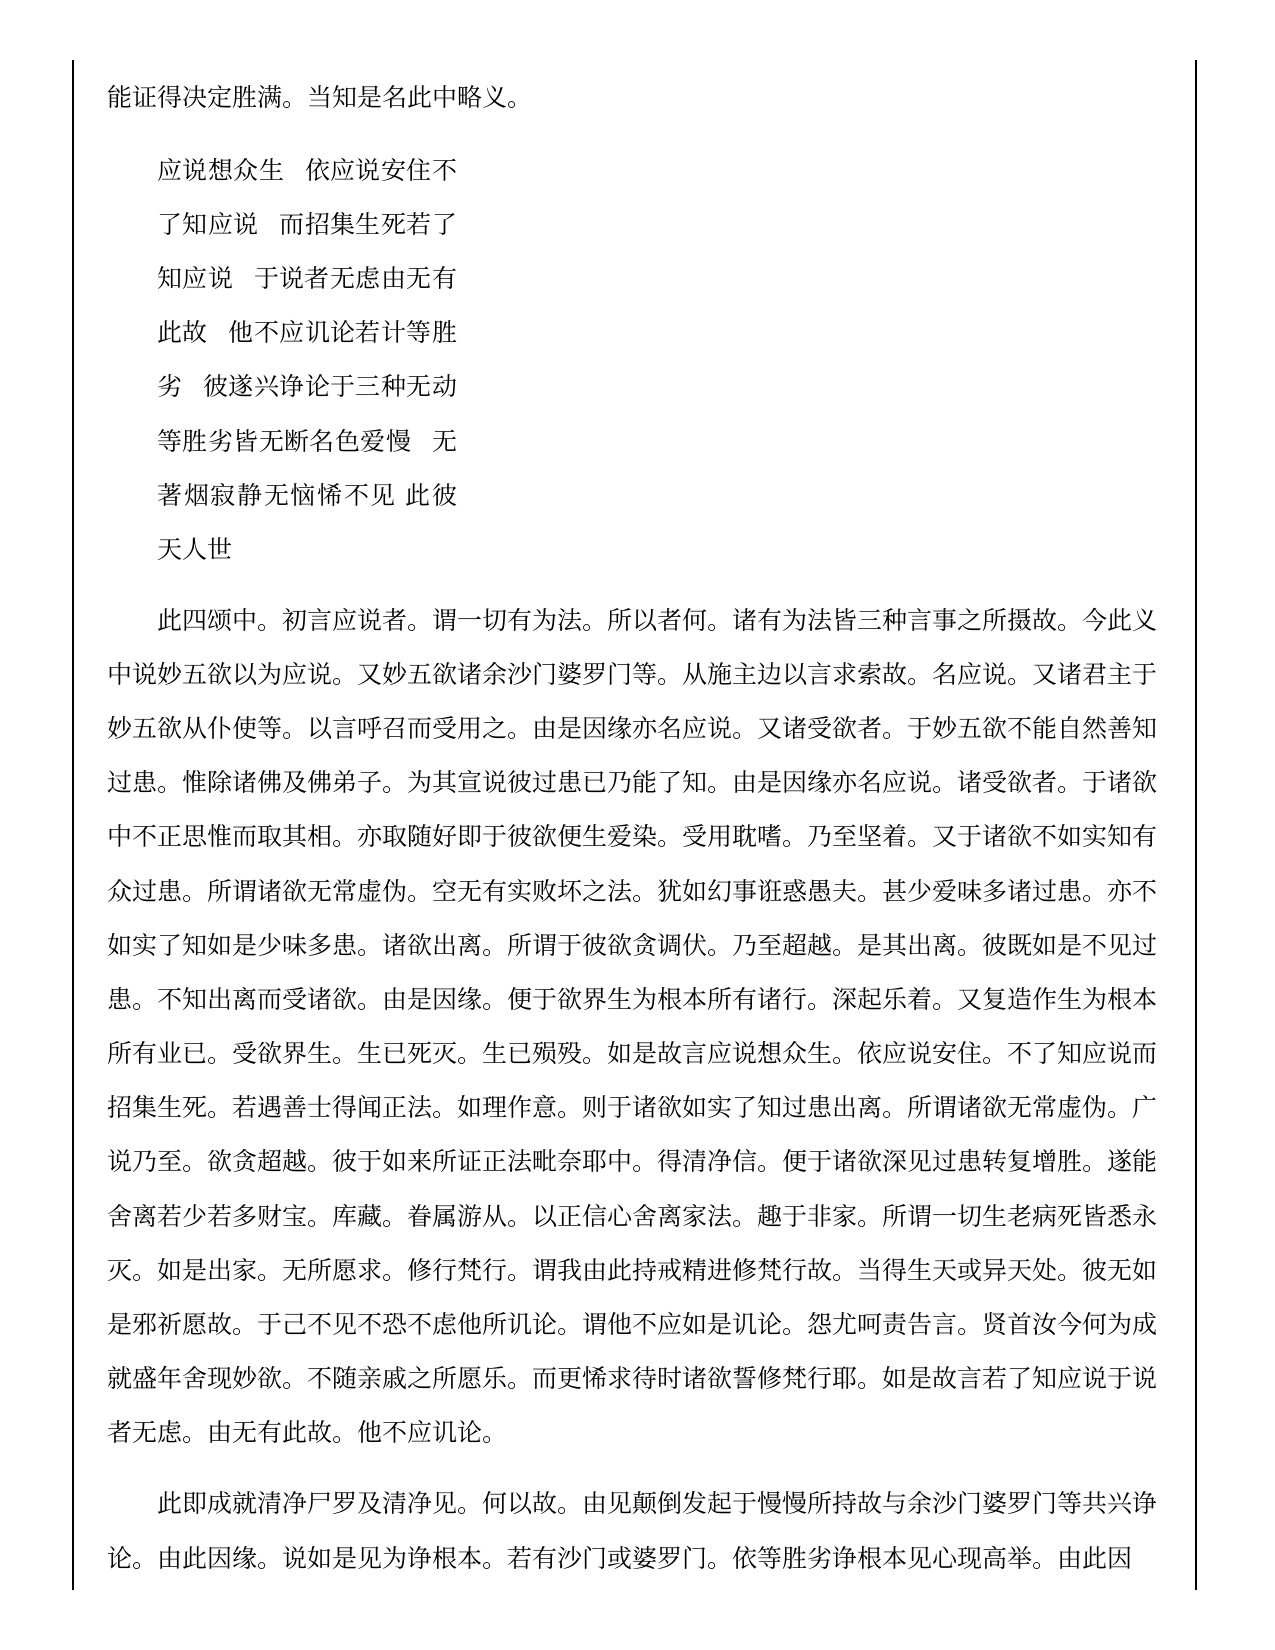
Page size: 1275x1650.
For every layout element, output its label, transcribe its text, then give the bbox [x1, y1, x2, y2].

text 此四颂中。初言应说者。谓一切有为法。所以者何。诸有为法皆三种言事之所摄故。今此义中说妙五欲以为应说。又妙五欲诸余沙门婆罗门等。从施主边以言求索故。名应说。又诸君主于妙五欲从仆使等。以言呼召而受用之。由是因缘亦名应说。又诸受欲者。于妙五欲不能自然善知过患。惟除诸佛及佛弟子。为其宣说彼过患已乃能了知。由是因缘亦名应说。诸受欲者。于诸欲中不正思惟而取其相。亦取随好即于彼欲便生爱染。受用耽嗜。乃至坚着。又于诸欲不如实知有众过患。所谓诸欲无常虚伪。空无有实败坏之法。犹如幻事诳惑愚夫。甚少爱味多诸过患。亦不如实了知如是少味多患。诸欲出离。所谓于彼欲贪调伏。乃至超越。是其出离。彼既如是不见过患。不知出离而受诸欲。由是因缘。便于欲界生为根本所有诸行。深起乐着。又复造作生为根本所有业已。受欲界生。生已死灭。生已殒殁。如是故言应说想众生。依应说安住。不了知应说而招集生死。若遇善士得闻正法。如理作意。则于诸欲如实了知过患出离。所谓诸欲无常虚伪。广说乃至。欲贪超越。彼于如来所证正法毗奈耶中。得清净信。便于诸欲深见过患转复增胜。遂能舍离若少若多财宝。库藏。眷属游从。以正信心舍离家法。趣于非家。所谓一切生老病死皆悉永灭。如是出家。无所愿求。修行梵行。谓我由此持戒精进修梵行故。当得生天或异天处。彼无如是邪祈愿故。于己不见不恐不虑他所讥论。谓他不应如是讥论。怨尤呵责告言。贤首汝今何为成就盛年舍现妙欲。不随亲戚之所愿乐。而更悕求待时诸欲誓修梵行耶。如是故言若了知应说于说者无虑。由无有此故。他不应讥论。 [107, 600, 1159, 1449]
text 能证得决定胜满。当知是名此中略义。 [107, 77, 1177, 113]
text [107, 1484, 1159, 1574]
text 应说想众生 依应说安住不了知应说 而招集生死若了知应说 于说者无虑由无有此故 他不应讥论若计等胜劣 彼遂兴诤论于三种无动 等胜劣皆无断名色爱慢 无著烟寂静无恼悕不见 此彼天人世 [157, 150, 458, 565]
